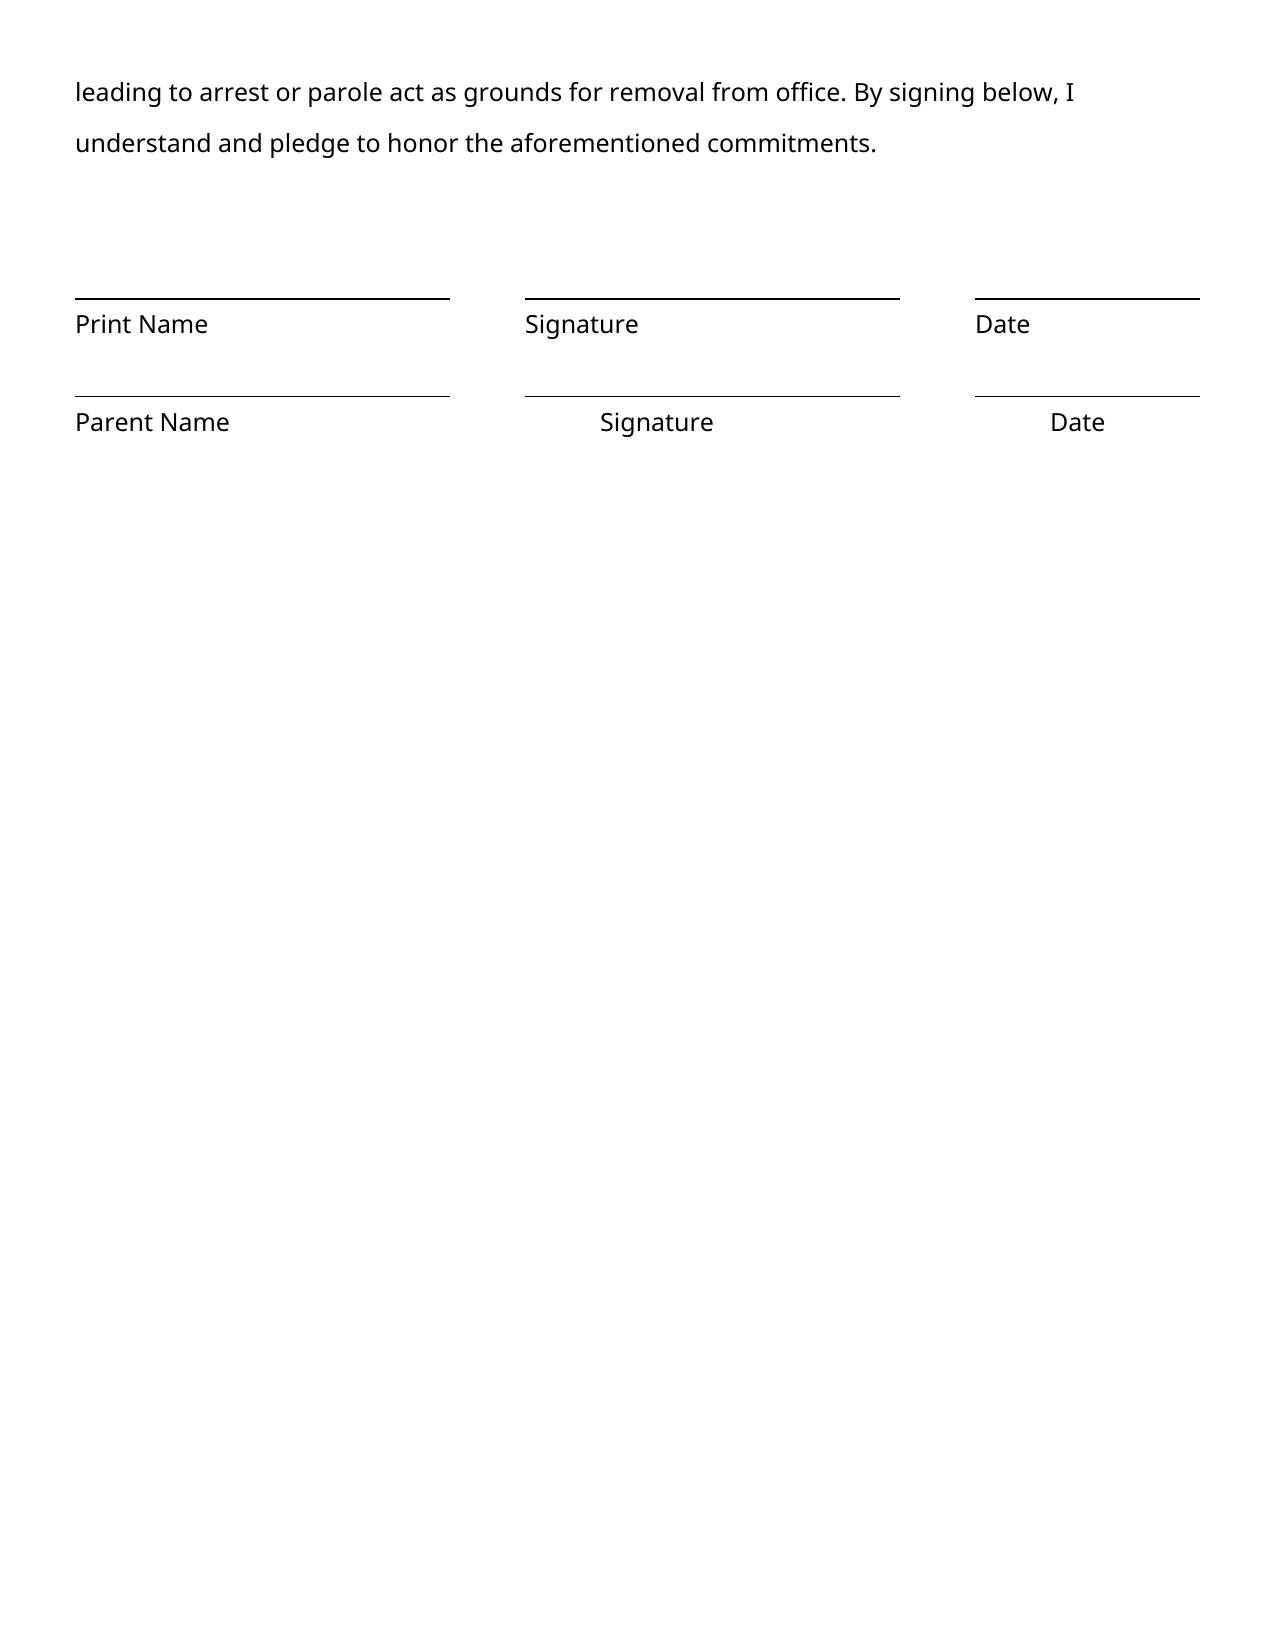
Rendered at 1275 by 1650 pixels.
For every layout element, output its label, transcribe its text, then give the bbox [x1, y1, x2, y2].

text Print Name Signature Date [75, 307, 1200, 341]
text Parent Name Signature Date [75, 404, 1200, 438]
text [75, 75, 1200, 160]
